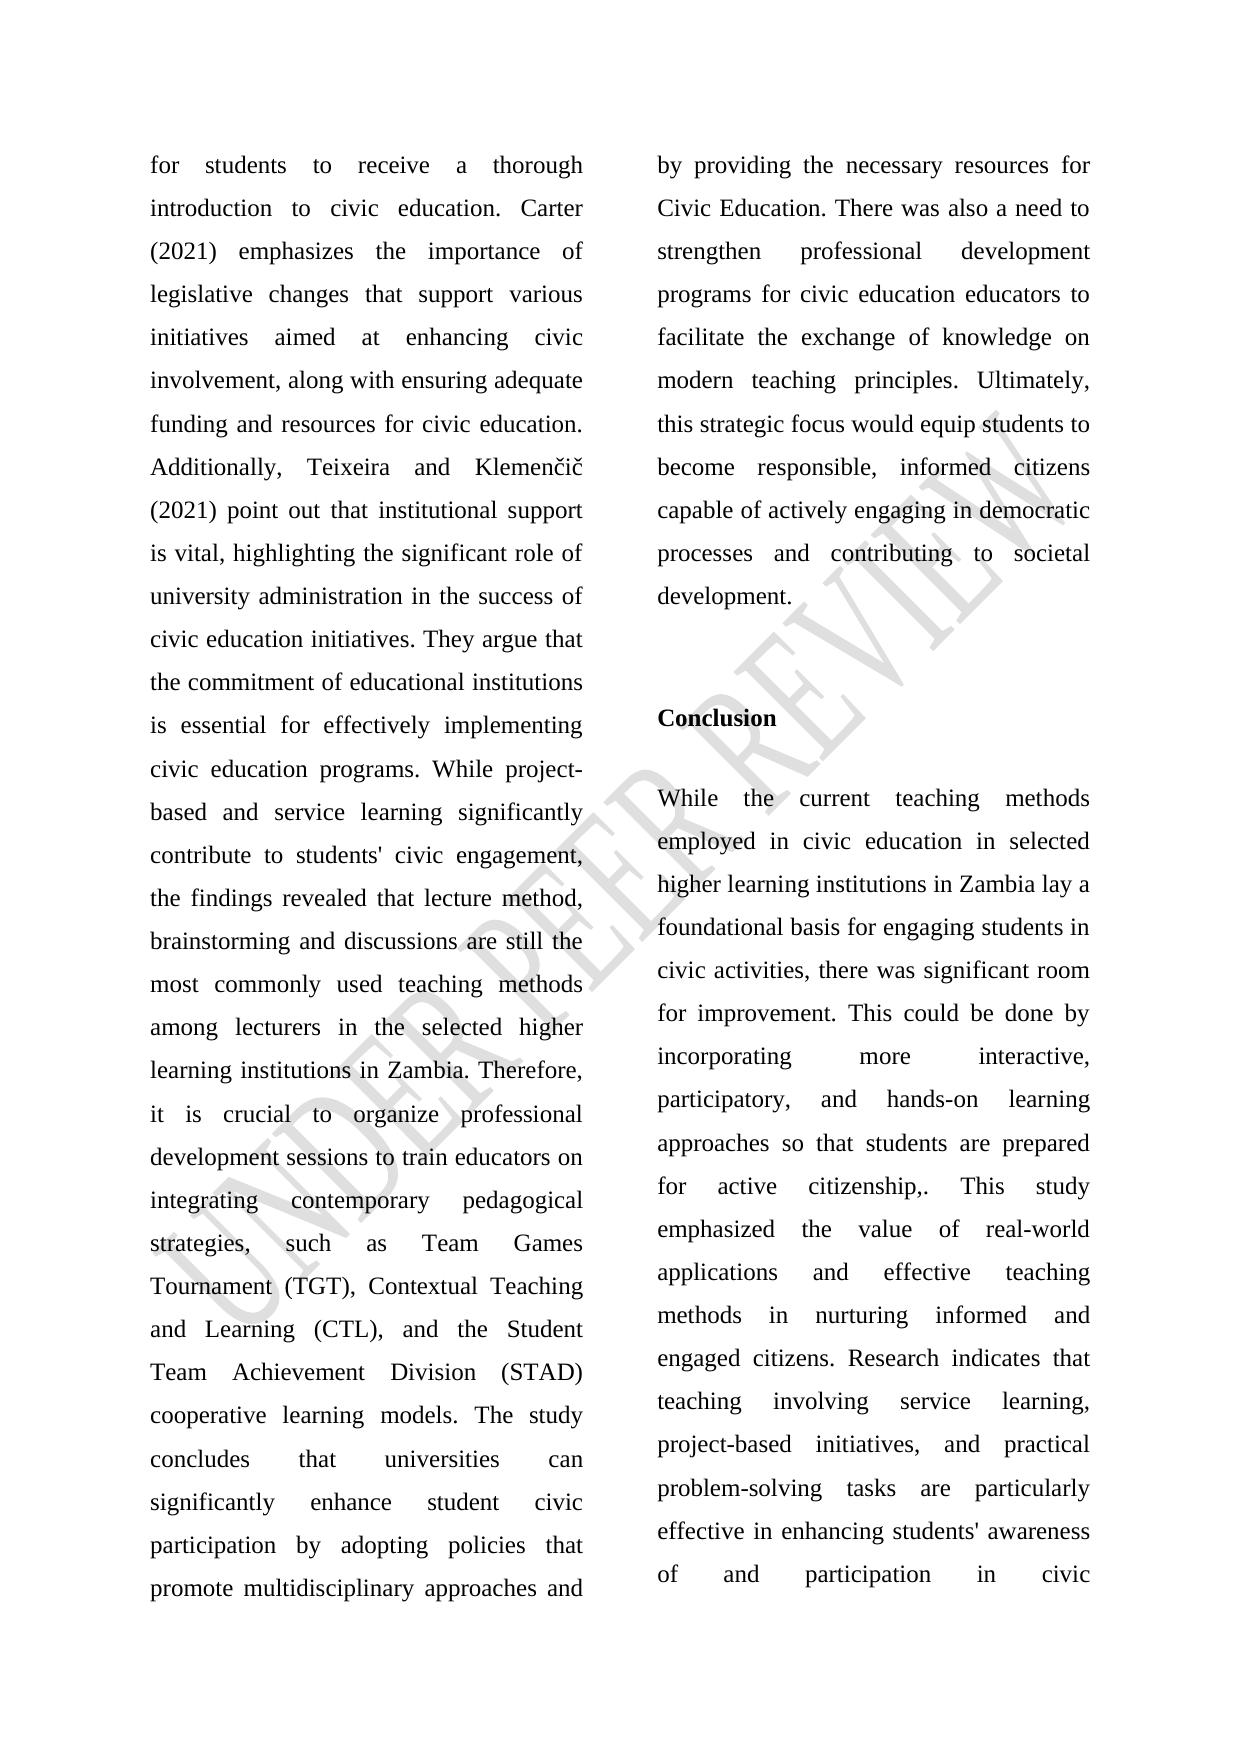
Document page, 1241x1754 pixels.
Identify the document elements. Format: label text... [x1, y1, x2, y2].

text Conclusion [657, 703, 1090, 732]
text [657, 150, 1090, 610]
